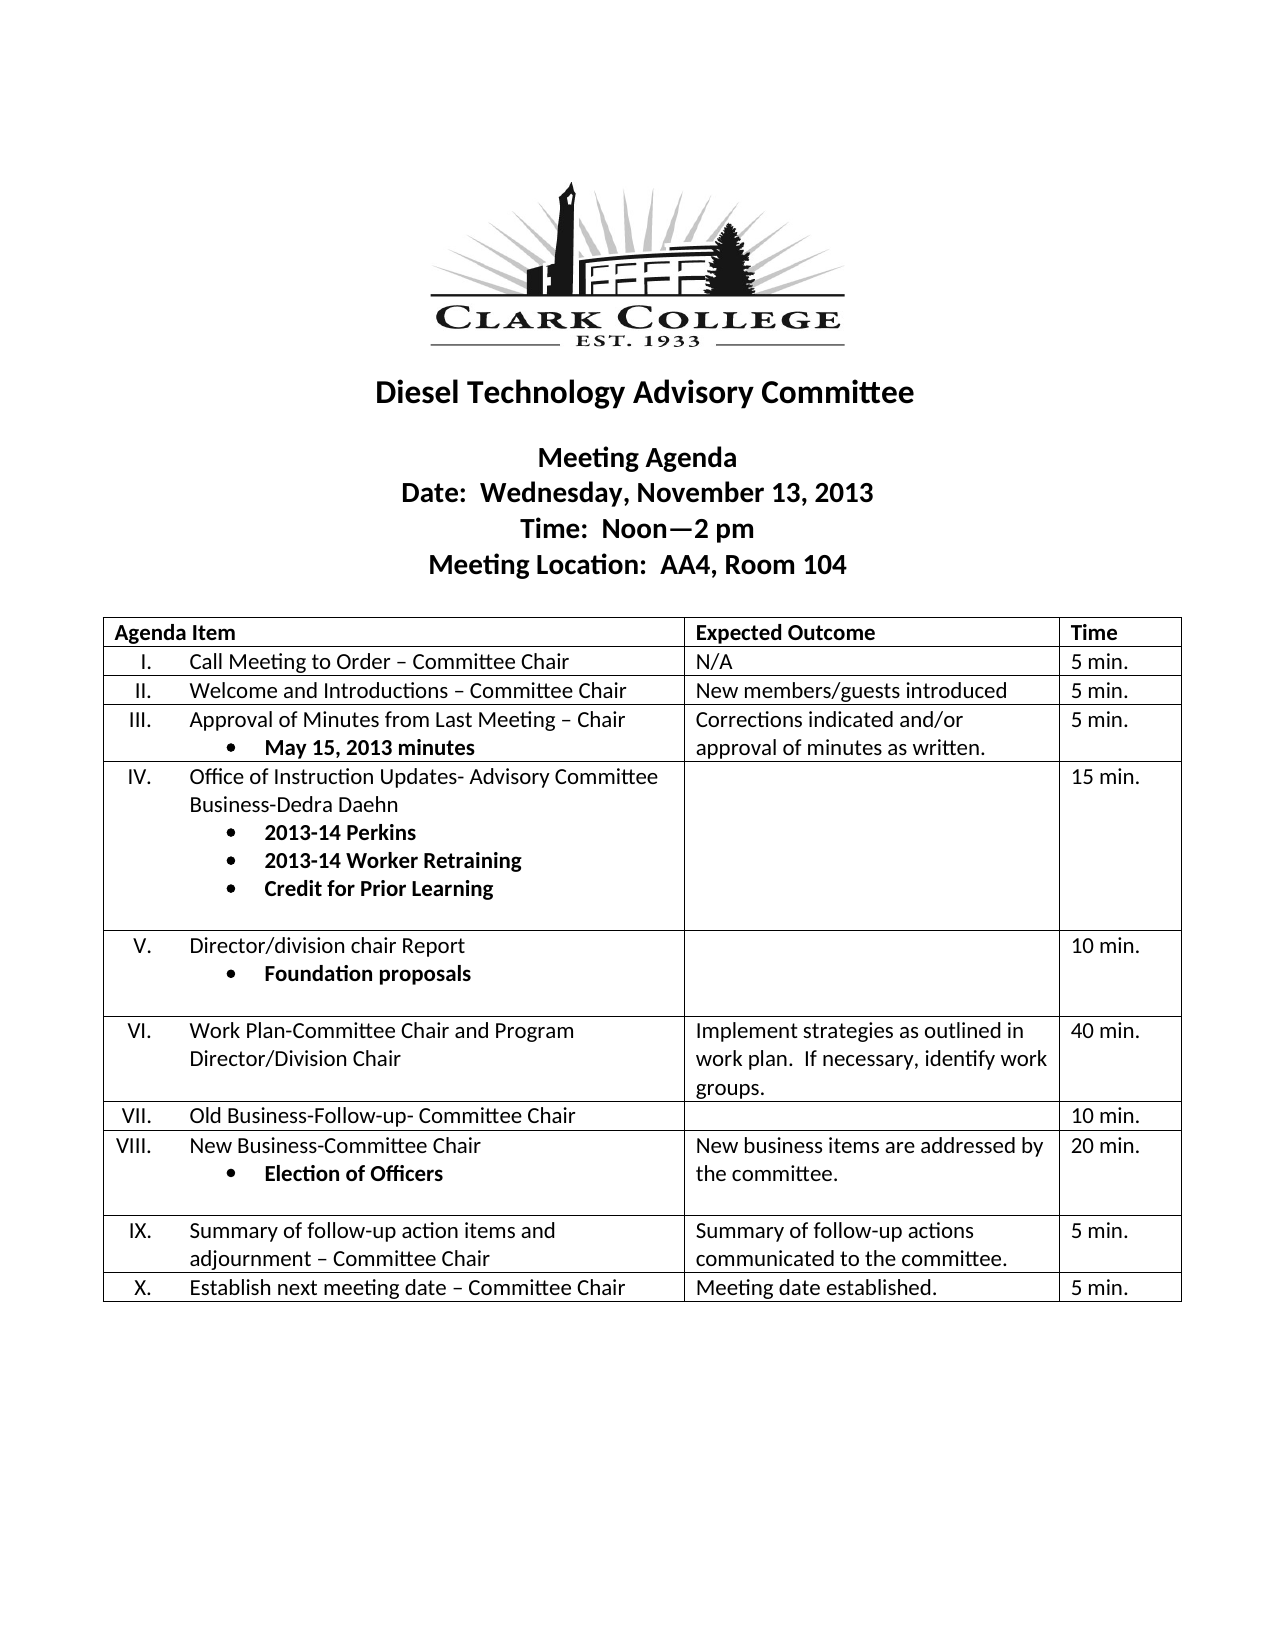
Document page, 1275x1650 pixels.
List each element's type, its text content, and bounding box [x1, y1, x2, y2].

table_cell N/A [685, 647, 1059, 675]
table_header Expected Outcome [685, 618, 1059, 646]
text Time: Noon—2 pm [150, 510, 1125, 546]
table_cell 15 min. [1060, 762, 1181, 930]
table_cell Meeting date established. [685, 1273, 1059, 1301]
table_cell Summary of follow-up actions communicated to the committee. [685, 1216, 1059, 1272]
table_cell Approval of Minutes from Last Meeting – Chair May 15, 2013 minutes [104, 705, 684, 761]
table_cell [685, 762, 1059, 930]
table_cell New business items are addressed by the committee. [685, 1131, 1059, 1215]
table_cell Office of Instruction Updates- Advisory Committee Business-Dedra Daehn 2013-14 Perkins 2013-14 Worker Retraining Credit for Prior Learning [104, 762, 684, 930]
table_cell 5 min. [1060, 1273, 1181, 1301]
table_cell 5 min. [1060, 1216, 1181, 1272]
table_cell Welcome and Introductions – Committee Chair [104, 676, 684, 704]
table_header Time [1060, 618, 1181, 646]
table_cell New Business-Committee Chair Election of Officers [104, 1131, 684, 1215]
table_cell 20 min. [1060, 1131, 1181, 1215]
table_header Agenda Item [104, 618, 684, 646]
text Meeting Location: AA4, Room 104 [150, 546, 1125, 581]
text Diesel Technology Advisory Committee [150, 371, 1125, 412]
table_cell 10 min. [1060, 931, 1181, 1016]
table_cell Corrections indicated and/or approval of minutes as written. [685, 705, 1059, 761]
table_cell New members/guests introduced [685, 676, 1059, 704]
table_cell 5 min. [1060, 676, 1181, 704]
table_cell Work Plan-Committee Chair and Program Director/Division Chair [104, 1017, 684, 1101]
text Meeting Agenda [150, 439, 1125, 474]
table_cell Establish next meeting date – Committee Chair [104, 1273, 684, 1301]
table_cell 40 min. [1060, 1017, 1181, 1101]
table_cell Director/division chair Report Foundation proposals [104, 931, 684, 1016]
table_cell Call Meeting to Order – Committee Chair [104, 647, 684, 675]
table_cell [685, 1102, 1059, 1130]
table_cell 10 min. [1060, 1102, 1181, 1130]
table_cell Summary of follow-up action items and adjournment – Committee Chair [104, 1216, 684, 1272]
text Date: Wednesday, November 13, 2013 [150, 474, 1125, 510]
picture [430, 182, 845, 347]
table_cell 5 min. [1060, 647, 1181, 675]
table_cell [685, 931, 1059, 1016]
table_cell Implement strategies as outlined in work plan. If necessary, identify work groups. [685, 1017, 1059, 1101]
table_cell 5 min. [1060, 705, 1181, 761]
table_cell Old Business-Follow-up- Committee Chair [104, 1102, 684, 1130]
